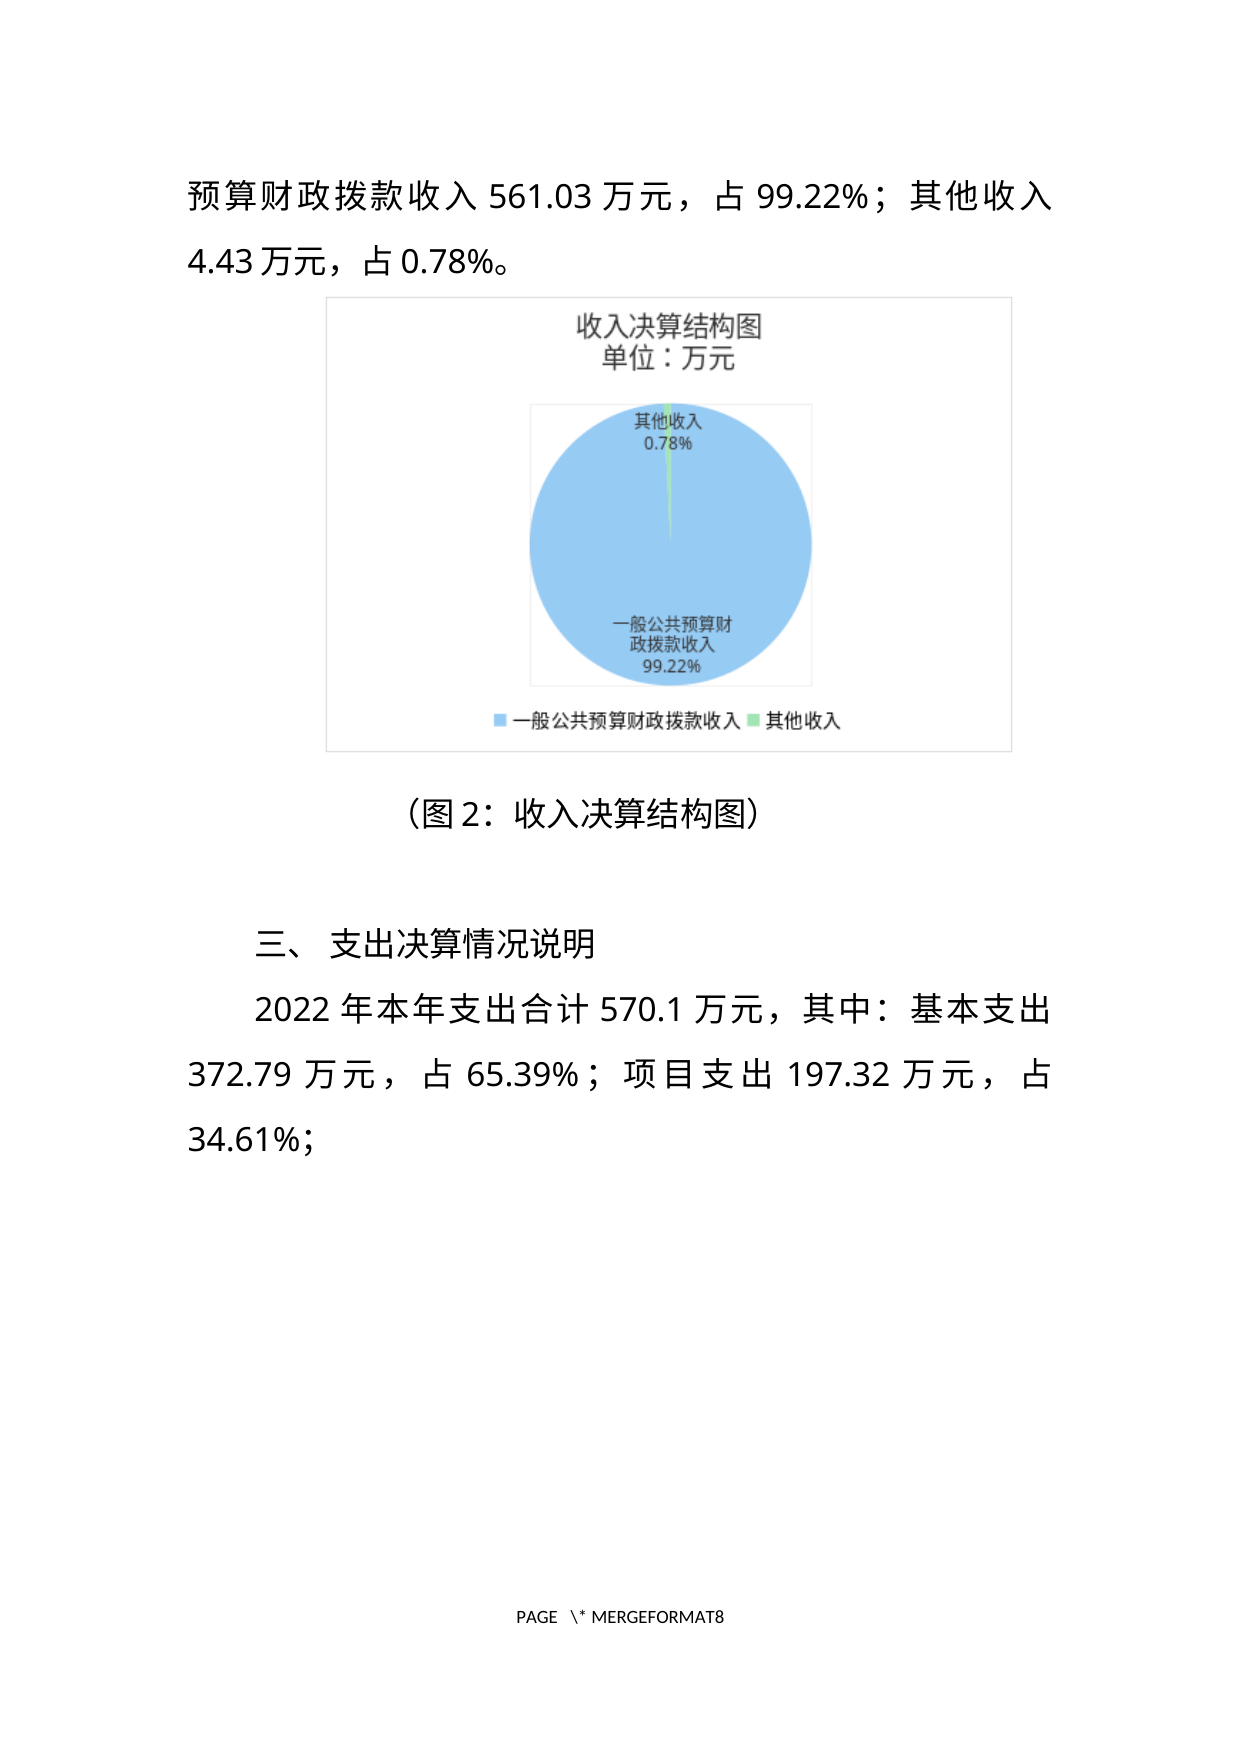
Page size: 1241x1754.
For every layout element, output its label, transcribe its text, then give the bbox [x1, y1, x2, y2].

list 支出决算情况说明 [254, 909, 1053, 974]
text （图2：收入决算结构图） [187, 779, 1053, 844]
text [187, 162, 1053, 292]
text 2022年本年支出合计570.1万元，其中：基本支出372.79万元，占65.39%；项目支出197.32万元，占34.61%； [187, 974, 1053, 1169]
